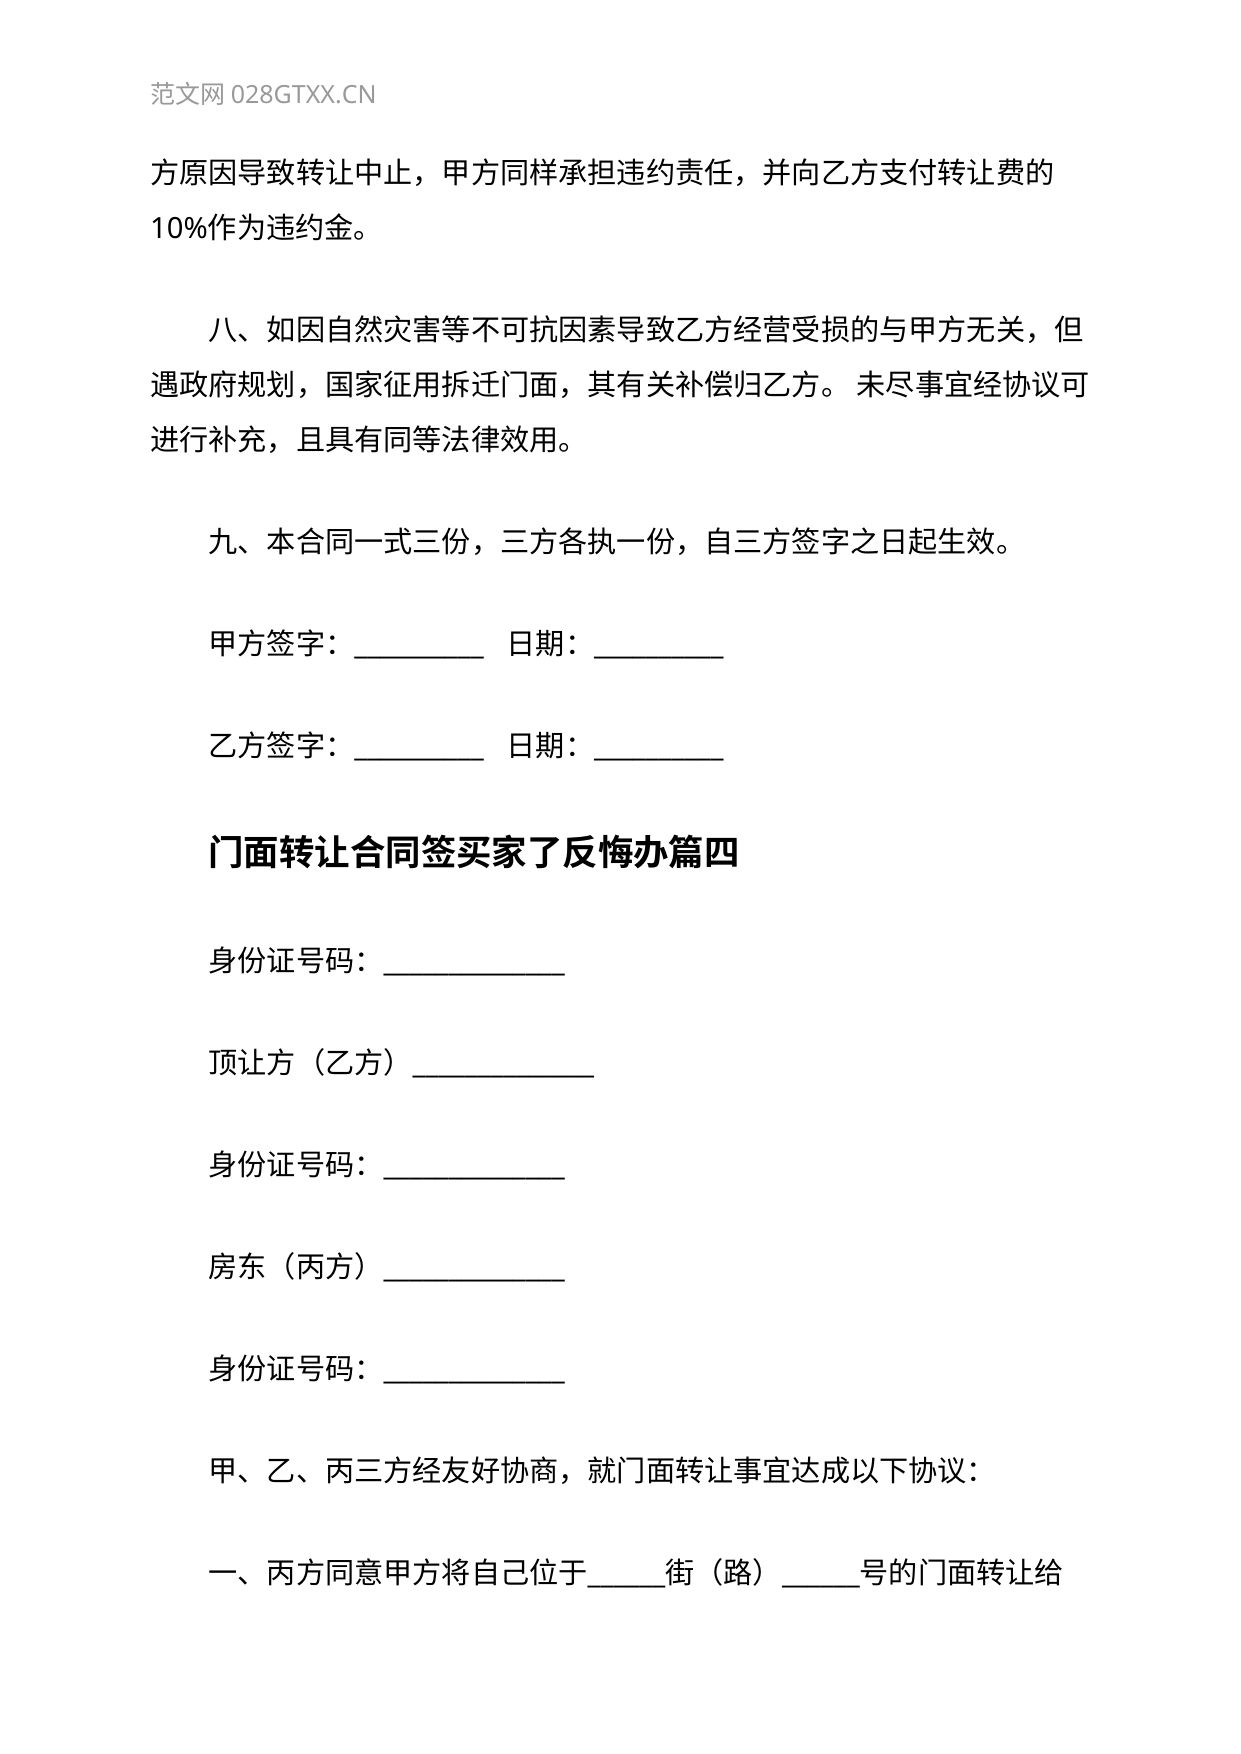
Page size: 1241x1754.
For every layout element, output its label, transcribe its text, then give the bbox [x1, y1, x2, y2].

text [150, 150, 1090, 247]
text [150, 1549, 1090, 1592]
text 乙方签字：__________ 日期：__________ [150, 722, 1090, 764]
text 甲方签字：__________ 日期：__________ [150, 620, 1090, 663]
text 顶让方（乙方）______________ [150, 1039, 1090, 1082]
text 九、本合同一式三份，三方各执一份，自三方签字之日起生效。 [150, 518, 1090, 561]
text 身份证号码：______________ [150, 1346, 1090, 1388]
text 门面转让合同签买家了反悔办篇四 [150, 824, 1090, 875]
text 身份证号码：______________ [150, 1142, 1090, 1184]
text 身份证号码：______________ [150, 938, 1090, 980]
text 房东（丙方）______________ [150, 1243, 1090, 1286]
text 甲、乙、丙三方经友好协商，就门面转让事宜达成以下协议： [150, 1447, 1090, 1490]
text 八、如因自然灾害等不可抗因素导致乙方经营受损的与甲方无关，但遇政府规划，国家征用拆迁门面，其有关补偿归乙方。 未尽事宜经协议可进行补充，且具有同等法律效用。 [150, 307, 1090, 459]
